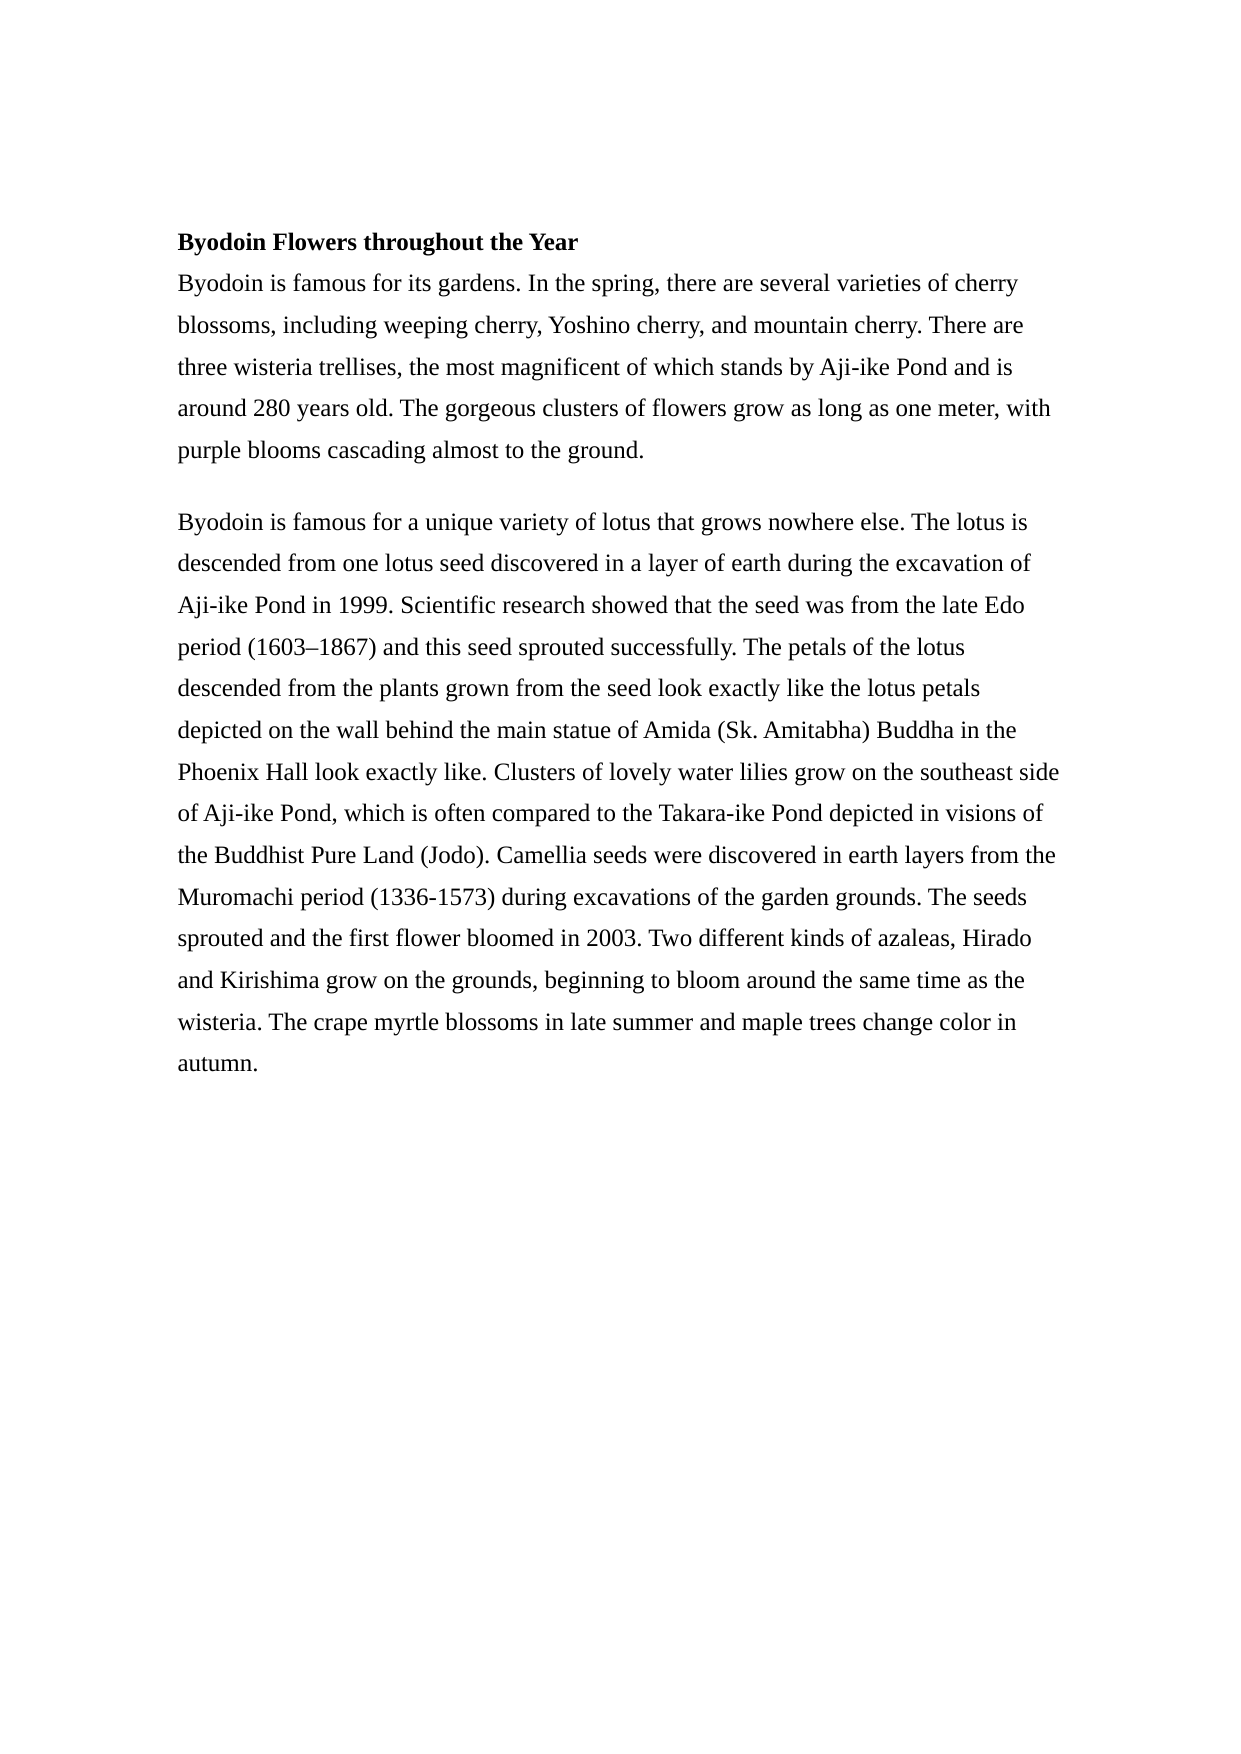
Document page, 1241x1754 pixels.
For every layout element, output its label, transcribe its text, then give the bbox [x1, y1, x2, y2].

text Byodoin is famous for its gardens. In the spring, there are several varieties of cherry blossoms, including weeping cherry, Yoshino cherry, and mountain cherry. There are three wisteria trellises, the most magnificent of which stands by Aji-ike Pond and is around 280 years old. The gorgeous clusters of flowers grow as long as one meter, with purple blooms cascading almost to the ground. [177, 258, 1063, 467]
text Byodoin Flowers throughout the Year [177, 217, 1063, 258]
text Byodoin is famous for a unique variety of lotus that grows nowhere else. The lotus is descended from one lotus seed discovered in a layer of earth during the excavation of Aji-ike Pond in 1999. Scientific research showed that the seed was from the late Edo period (1603–1867) and this seed sprouted successfully. The petals of the lotus descended from the plants grown from the seed look exactly like the lotus petals depicted on the wall behind the main statue of Amida (Sk. Amitabha) Buddha in the Phoenix Hall look exactly like. Clusters of lovely water lilies grow on the southeast side of Aji-ike Pond, which is often compared to the Takara-ike Pond depicted in visions of the Buddhist Pure Land (Jodo). Camellia seeds were discovered in earth layers from the Muromachi period (1336-1573) during excavations of the garden grounds. The seeds sprouted and the first flower bloomed in 2003. Two different kinds of azaleas, Hirado and Kirishima grow on the grounds, beginning to bloom around the same time as the wisteria. The crape myrtle blossoms in late summer and maple trees change color in autumn. [177, 497, 1063, 1080]
